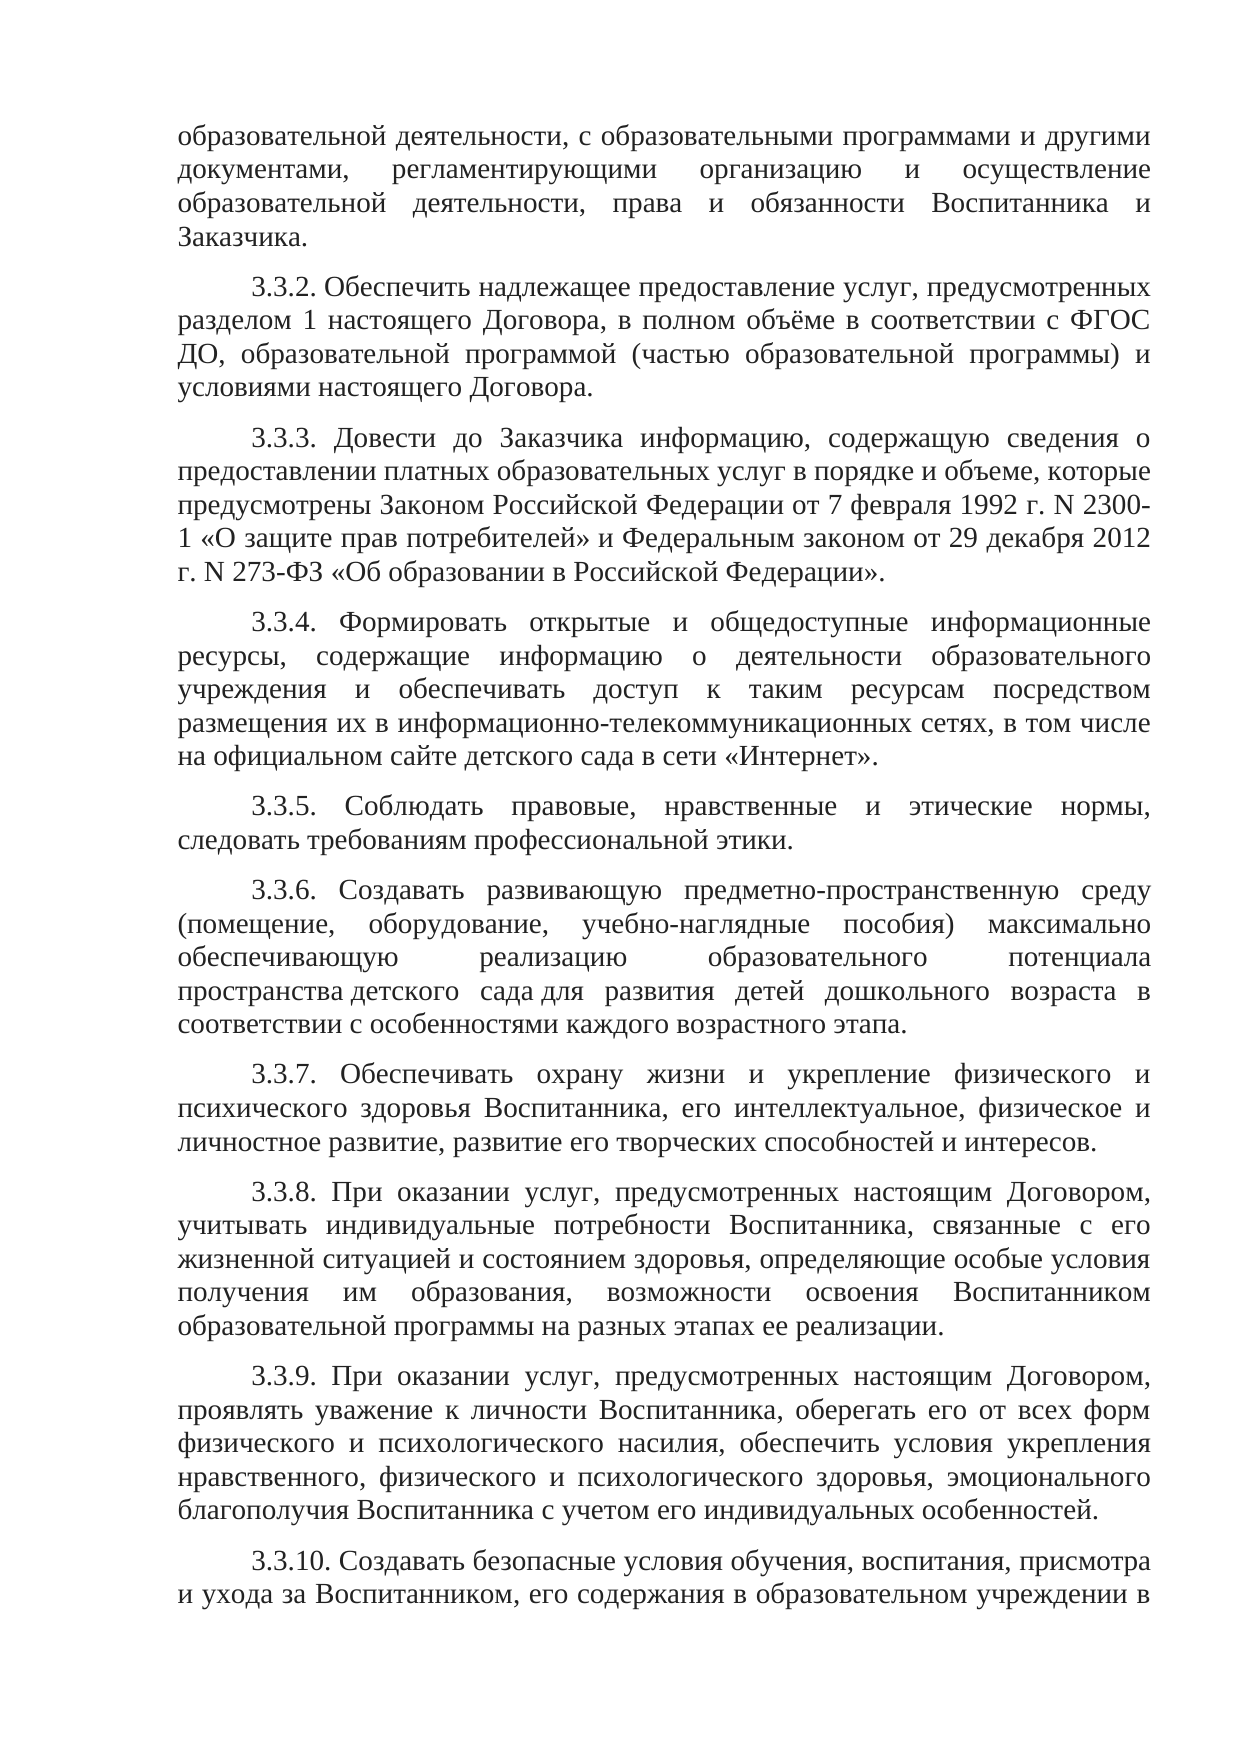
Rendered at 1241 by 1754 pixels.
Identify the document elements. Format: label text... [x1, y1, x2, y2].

text 3.3.4. Формировать открытые и общедоступные информационные ресурсы, содержащие информацию о деятельности образовательного учреждения и обеспечивать доступ к таким ресурсам посредством размещения их в информационно-телекоммуникационных сетях, в том числе на официальном сайте детского сада в сети «Интернет». [177, 604, 1152, 772]
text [177, 1543, 1152, 1610]
text 3.3.8. При оказании услуг, предусмотренных настоящим Договором, учитывать индивидуальные потребности Воспитанника, связанные с его жизненной ситуацией и состоянием здоровья, определяющие особые условия получения им образования, возможности освоения Воспитанником образовательной программы на разных этапах ее реализации. [177, 1174, 1152, 1342]
text 3.3.2. Обеспечить надлежащее предоставление услуг, предусмотренных разделом 1 настоящего Договора, в полном объёме в соответствии с ФГОС ДО, образовательной программой (частью образовательной программы) и условиями настоящего Договора. [177, 269, 1152, 403]
text 3.3.3. Довести до Заказчика информацию, содержащую сведения о предоставлении платных образовательных услуг в порядке и объеме, которые предусмотрены Законом Российской Федерации от 7 февраля 1992 г. N 2300-1 «О защите прав потребителей» и Федеральным законом от 29 декабря 2012 г. N 273-ФЗ «Об образовании в Российской Федерации». [177, 420, 1152, 587]
text 3.3.5. Соблюдать правовые, нравственные и этические нормы, следовать требованиям профессиональной этики. [177, 788, 1152, 856]
text 3.3.9. При оказании услуг, предусмотренных настоящим Договором, проявлять уважение к личности Воспитанника, оберегать его от всех форм физического и психологического насилия, обеспечить условия укрепления нравственного, физического и психологического здоровья, эмоционального благополучия Воспитанника с учетом его индивидуальных особенностей. [177, 1358, 1152, 1526]
text 3.3.7. Обеспечивать охрану жизни и укрепление физического и психического здоровья Воспитанника, его интеллектуальное, физическое и личностное развитие, развитие его творческих способностей и интересов. [177, 1057, 1152, 1157]
text 3.3.6. Создавать развивающую предметно-пространственную среду (помещение, оборудование, учебно-наглядные пособия) максимально обеспечивающую реализацию образовательного потенциала пространства детского сада для развития детей дошкольного возраста в соответствии с особенностями каждого возрастного этапа. [177, 872, 1152, 1040]
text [177, 118, 1152, 252]
